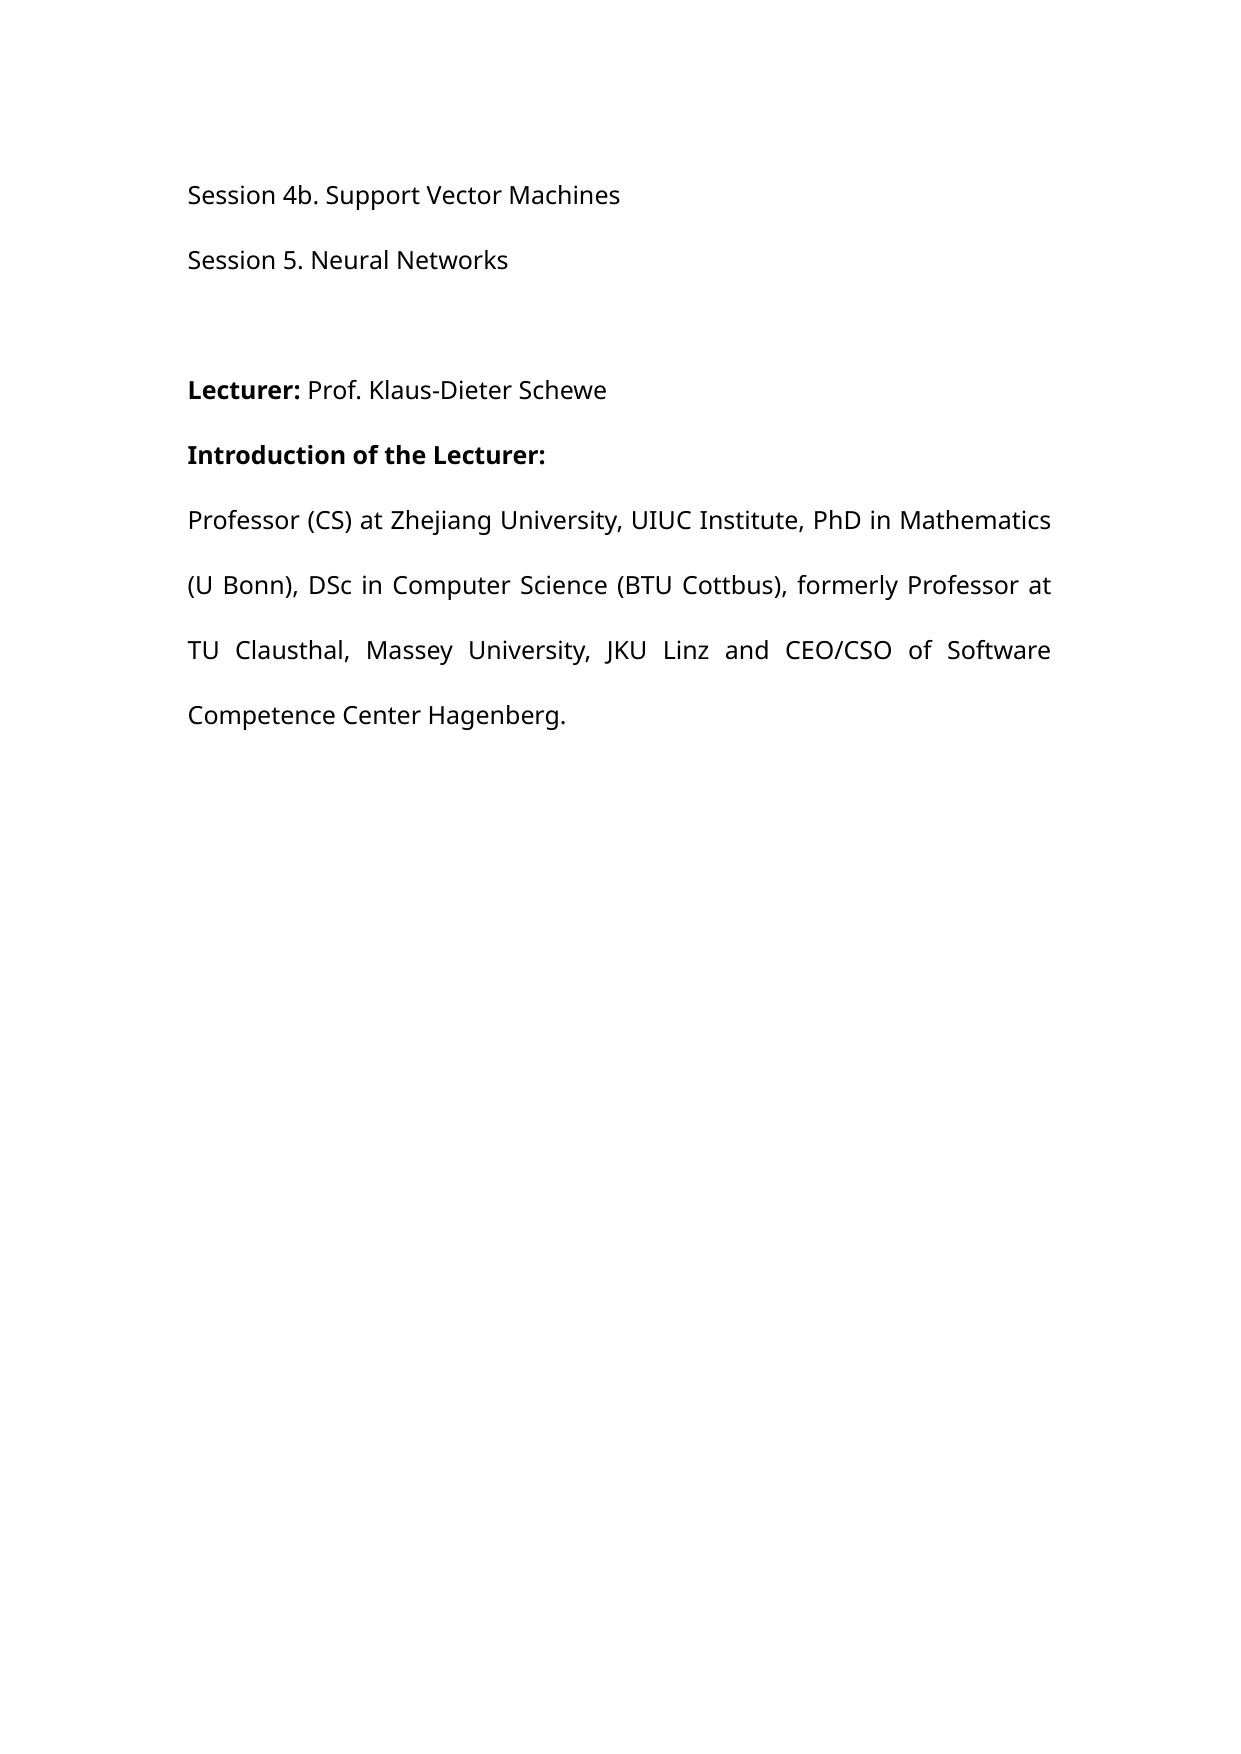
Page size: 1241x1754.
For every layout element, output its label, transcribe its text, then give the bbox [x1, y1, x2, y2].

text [187, 162, 1053, 292]
text Lecturer: Prof. Klaus-Dieter Schewe [187, 357, 1053, 422]
text Professor (CS) at Zhejiang University, UIUC Institute, PhD in Mathematics (U Bonn), DSc in Computer Science (BTU Cottbus), formerly Professor at TU Clausthal, Massey University, JKU Linz and CEO/CSO of Software Competence Center Hagenberg. [187, 487, 1053, 747]
text Introduction of the Lecturer: [187, 422, 1053, 487]
